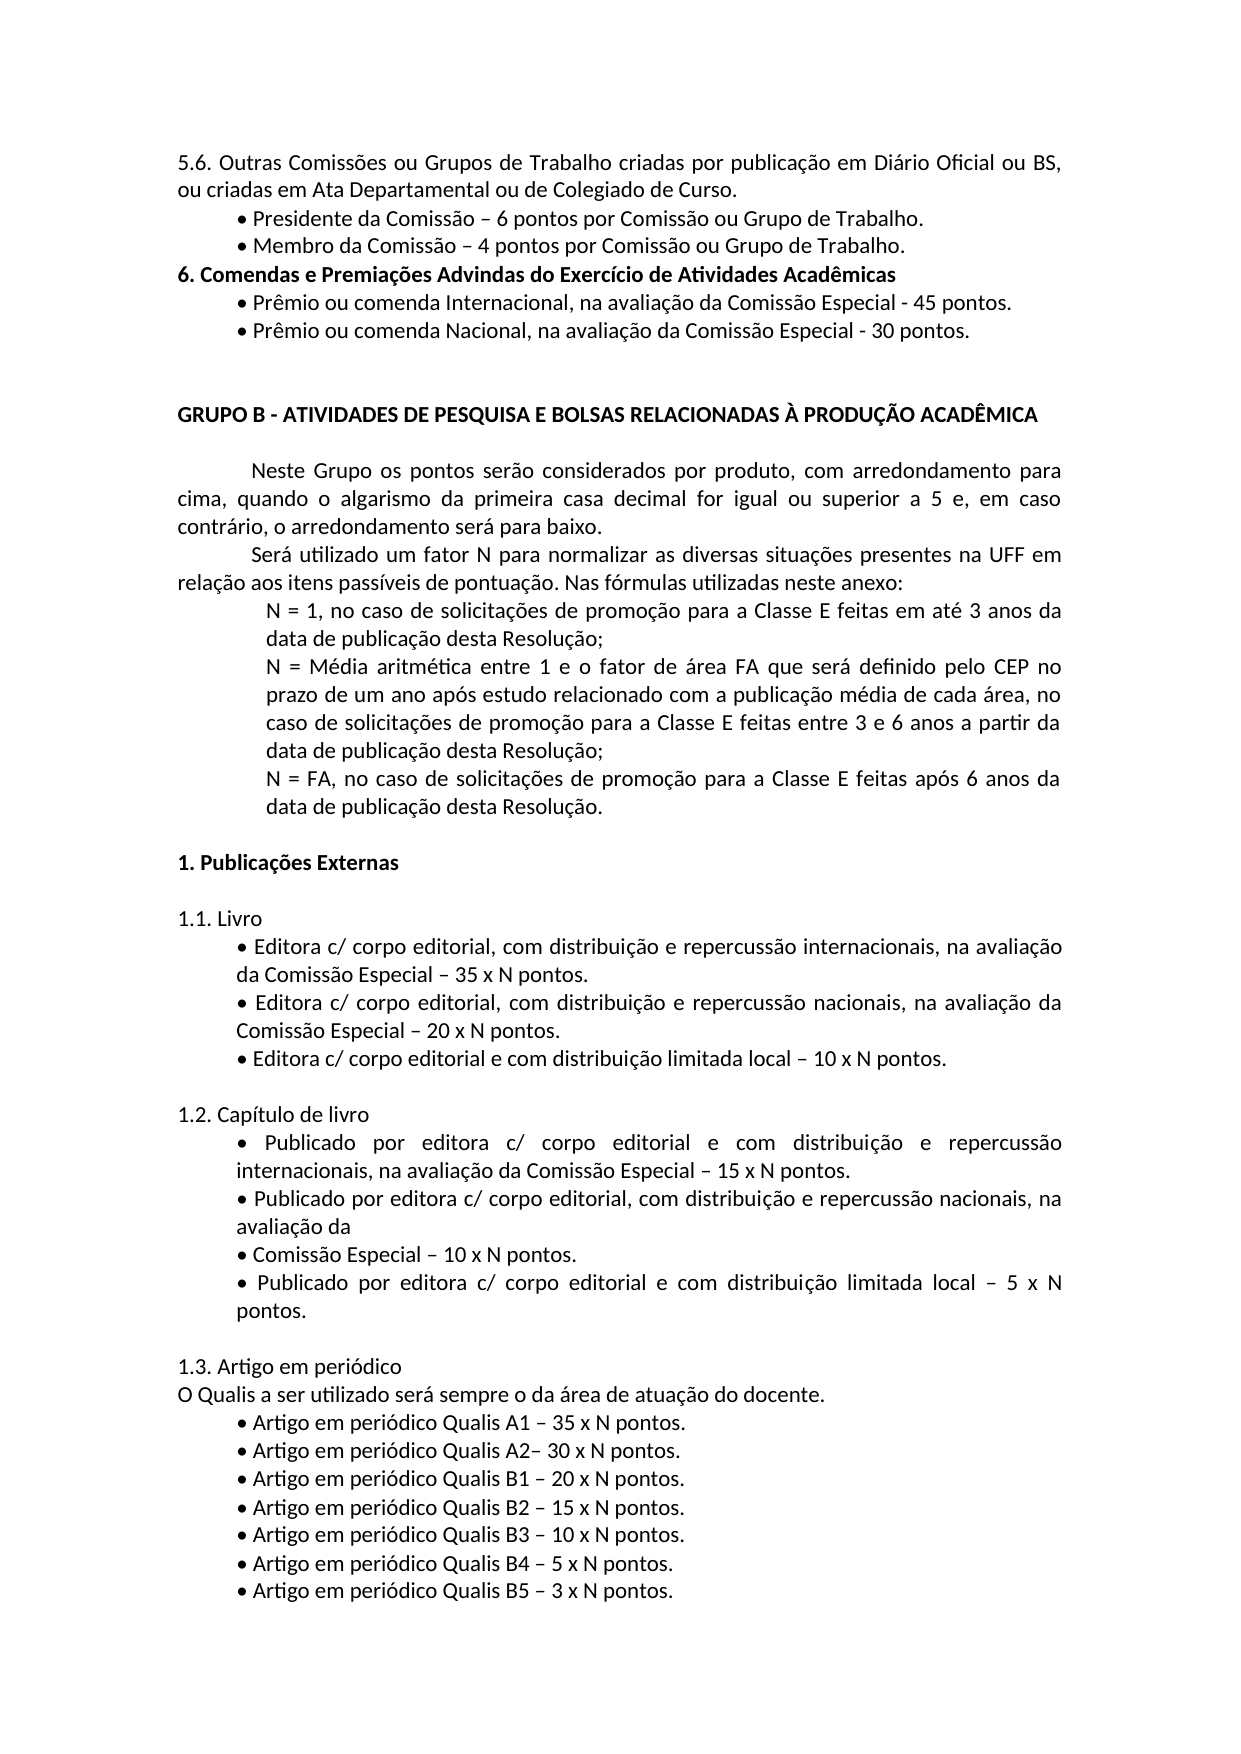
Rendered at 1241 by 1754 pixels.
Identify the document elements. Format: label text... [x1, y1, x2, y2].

text • Artigo em periódico Qualis B4 – 5 x N pontos. [177, 1549, 1063, 1577]
text 1.1. Livro [177, 904, 1063, 932]
text • Membro da Comissão – 4 pontos por Comissão ou Grupo de Trabalho. [177, 232, 1063, 260]
text • Artigo em periódico Qualis B2 – 15 x N pontos. [177, 1493, 1063, 1521]
text • Editora c/ corpo editorial, com distribuição e repercussão nacionais, na avaliação da Comissão Especial – 20 x N pontos. [236, 988, 1063, 1044]
text • Artigo em periódico Qualis A1 – 35 x N pontos. [177, 1408, 1063, 1437]
text GRUPO B - ATIVIDADES DE PESQUISA E BOLSAS RELACIONADAS À PRODUÇÃO ACADÊMICA [177, 400, 1063, 428]
text • Artigo em periódico Qualis A2– 30 x N pontos. [177, 1437, 1063, 1464]
text N = FA, no caso de solicitações de promoção para a Classe E feitas após 6 anos da data de publicação desta Resolução. [266, 764, 1063, 820]
text • Publicado por editora c/ corpo editorial e com distribuição limitada local – 5 x N pontos. [236, 1268, 1063, 1324]
text • Presidente da Comissão – 6 pontos por Comissão ou Grupo de Trabalho. [177, 204, 1063, 232]
text 1.3. Artigo em periódico [177, 1352, 1063, 1381]
text 6. Comendas e Premiações Advindas do Exercício de Atividades Acadêmicas [177, 260, 1063, 288]
text • Publicado por editora c/ corpo editorial e com distribuição e repercussão internacionais, na avaliação da Comissão Especial – 15 x N pontos. [236, 1128, 1063, 1184]
text • Editora c/ corpo editorial, com distribuição e repercussão internacionais, na avaliação da Comissão Especial – 35 x N pontos. [236, 932, 1063, 988]
text N = Média aritmética entre 1 e o fator de área FA que será definido pelo CEP no prazo de um ano após estudo relacionado com a publicação média de cada área, no caso de solicitações de promoção para a Classe E feitas entre 3 e 6 anos a partir da data de publicação desta Resolução; [266, 652, 1063, 764]
text • Comissão Especial – 10 x N pontos. [236, 1240, 1063, 1268]
text O Qualis a ser utilizado será sempre o da área de atuação do docente. [177, 1381, 1063, 1408]
text • Artigo em periódico Qualis B3 – 10 x N pontos. [177, 1521, 1063, 1549]
text • Artigo em periódico Qualis B1 – 20 x N pontos. [177, 1464, 1063, 1493]
text N = 1, no caso de solicitações de promoção para a Classe E feitas em até 3 anos da data de publicação desta Resolução; [266, 596, 1063, 652]
text 1. Publicações Externas [177, 848, 1063, 876]
text • Editora c/ corpo editorial e com distribuição limitada local – 10 x N pontos. [236, 1044, 1063, 1072]
text Neste Grupo os pontos serão considerados por produto, com arredondamento para cima, quando o algarismo da primeira casa decimal for igual ou superior a 5 e, em caso contrário, o arredondamento será para baixo. [177, 456, 1063, 540]
text • Prêmio ou comenda Nacional, na avaliação da Comissão Especial - 30 pontos. [177, 316, 1063, 344]
text 5.6. Outras Comissões ou Grupos de Trabalho criadas por publicação em Diário Oficial ou BS, ou criadas em Ata Departamental ou de Colegiado de Curso. [177, 148, 1063, 204]
text 1.2. Capítulo de livro [177, 1100, 1063, 1128]
text • Artigo em periódico Qualis B5 – 3 x N pontos. [177, 1577, 1063, 1605]
text • Publicado por editora c/ corpo editorial, com distribuição e repercussão nacionais, na avaliação da [236, 1184, 1063, 1240]
text Será utilizado um fator N para normalizar as diversas situações presentes na UFF em relação aos itens passíveis de pontuação. Nas fórmulas utilizadas neste anexo: [177, 540, 1063, 596]
text • Prêmio ou comenda Internacional, na avaliação da Comissão Especial - 45 pontos. [177, 288, 1063, 316]
